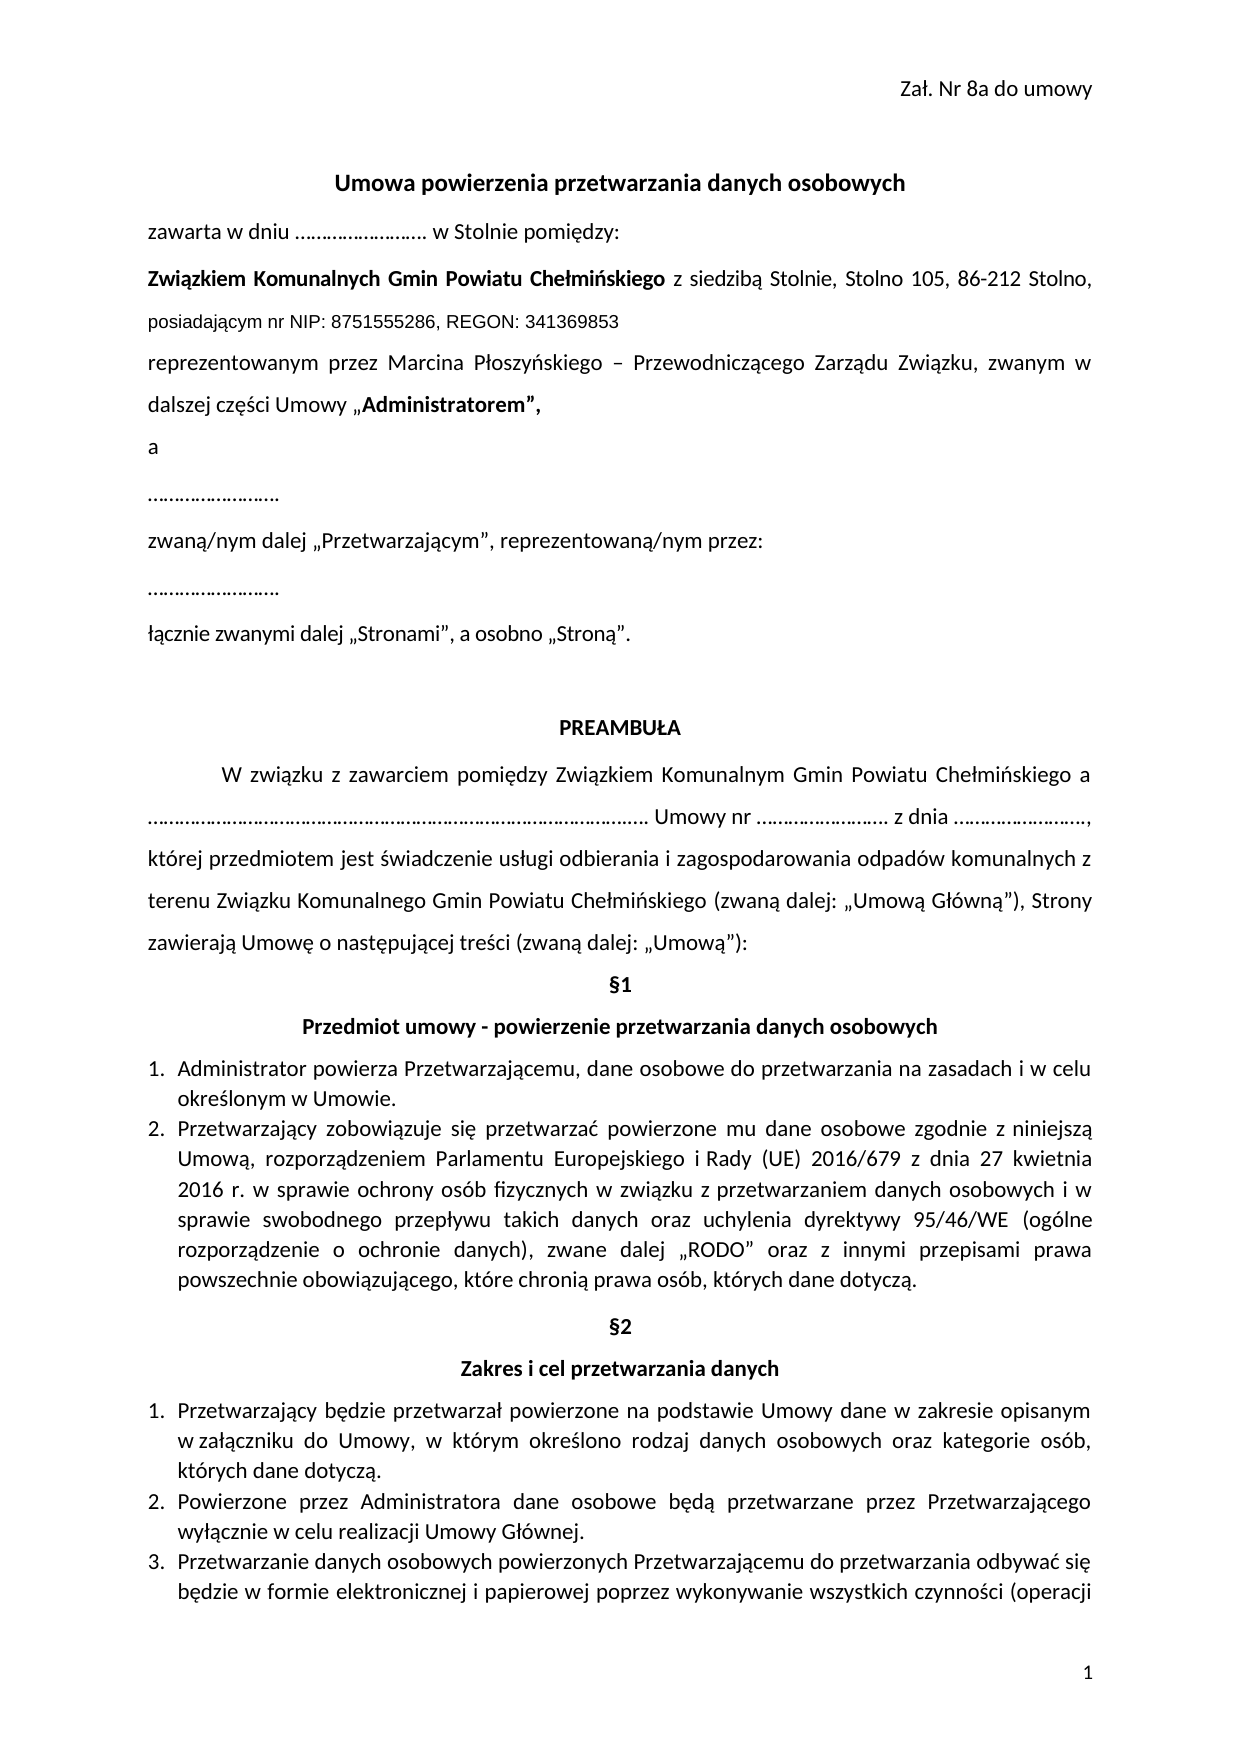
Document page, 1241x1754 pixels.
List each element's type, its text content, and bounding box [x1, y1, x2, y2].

text łącznie zwanymi dalej „Stronami”, a osobno „Stroną”. [148, 619, 1093, 647]
text Zał. Nr 8a do umowy [148, 74, 1093, 102]
text zawarta w dniu ……………………. w Stolnie pomiędzy: [148, 217, 1093, 245]
text Związkiem Komunalnych Gmin Powiatu Chełmińskiego z siedzibą Stolnie, Stolno 105, 86-212 Stolno, posiadającym nr NIP: 8751555286, REGON: 341369853 [148, 264, 1093, 334]
text ……………………. [148, 573, 1093, 601]
text reprezentowanym przez Marcina Płoszyńskiego – Przewodniczącego Zarządu Związku, zwanym w dalszej części Umowy „Administratorem”, [148, 348, 1093, 418]
list Powierzone przez Administratora dane osobowe będą przetwarzane przez Przetwarzającego wyłącznie w celu realizacji Umowy Głównej. [148, 1487, 1093, 1545]
text §2 [148, 1312, 1093, 1340]
text Przedmiot umowy - powierzenie przetwarzania danych osobowych [148, 1012, 1093, 1040]
text §1 [148, 970, 1093, 998]
list Przetwarzający zobowiązuje się przetwarzać powierzone mu dane osobowe zgodnie z niniejszą Umową, rozporządzeniem Parlamentu Europejskiego i Rady (UE) 2016/679 z dnia 27 kwietnia 2016 r. w sprawie ochrony osób fizycznych w związku z przetwarzaniem danych osobowych i w sprawie swobodnego przepływu takich danych oraz uchylenia dyrektywy 95/46/WE (ogólne rozporządzenie o ochronie danych), zwane dalej „RODO” oraz z innymi przepisami prawa powszechnie obowiązującego, które chronią prawa osób, których dane dotyczą. [148, 1114, 1093, 1293]
text Zakres i cel przetwarzania danych [148, 1354, 1093, 1382]
text Umowa powierzenia przetwarzania danych osobowych [148, 168, 1093, 198]
text zwaną/nym dalej „Przetwarzającym”, reprezentowaną/nym przez: [148, 526, 1093, 554]
text a [148, 432, 1093, 460]
text W związku z zawarciem pomiędzy Związkiem Komunalnym Gmin Powiatu Chełmińskiego a ……………………………………………………………………………….…. Umowy nr ……………………. z dnia ……………………., której przedmiotem jest świadczenie usługi odbierania i zagospodarowania odpadów komunalnych z terenu Związku Komunalnego Gmin Powiatu Chełmińskiego (zwaną dalej: „Umową Główną”), Strony zawierają Umowę o następującej treści (zwaną dalej: „Umową”): [148, 760, 1093, 956]
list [148, 1547, 1093, 1606]
text ……………………. [148, 479, 1093, 507]
text PREAMBUŁA [148, 713, 1093, 741]
list Przetwarzający będzie przetwarzał powierzone na podstawie Umowy dane w zakresie opisanym w załączniku do Umowy, w którym określono rodzaj danych osobowych oraz kategorie osób, których dane dotyczą. [148, 1396, 1093, 1485]
list Administrator powierza Przetwarzającemu, dane osobowe do przetwarzania na zasadach i w celu określonym w Umowie. [148, 1054, 1093, 1112]
